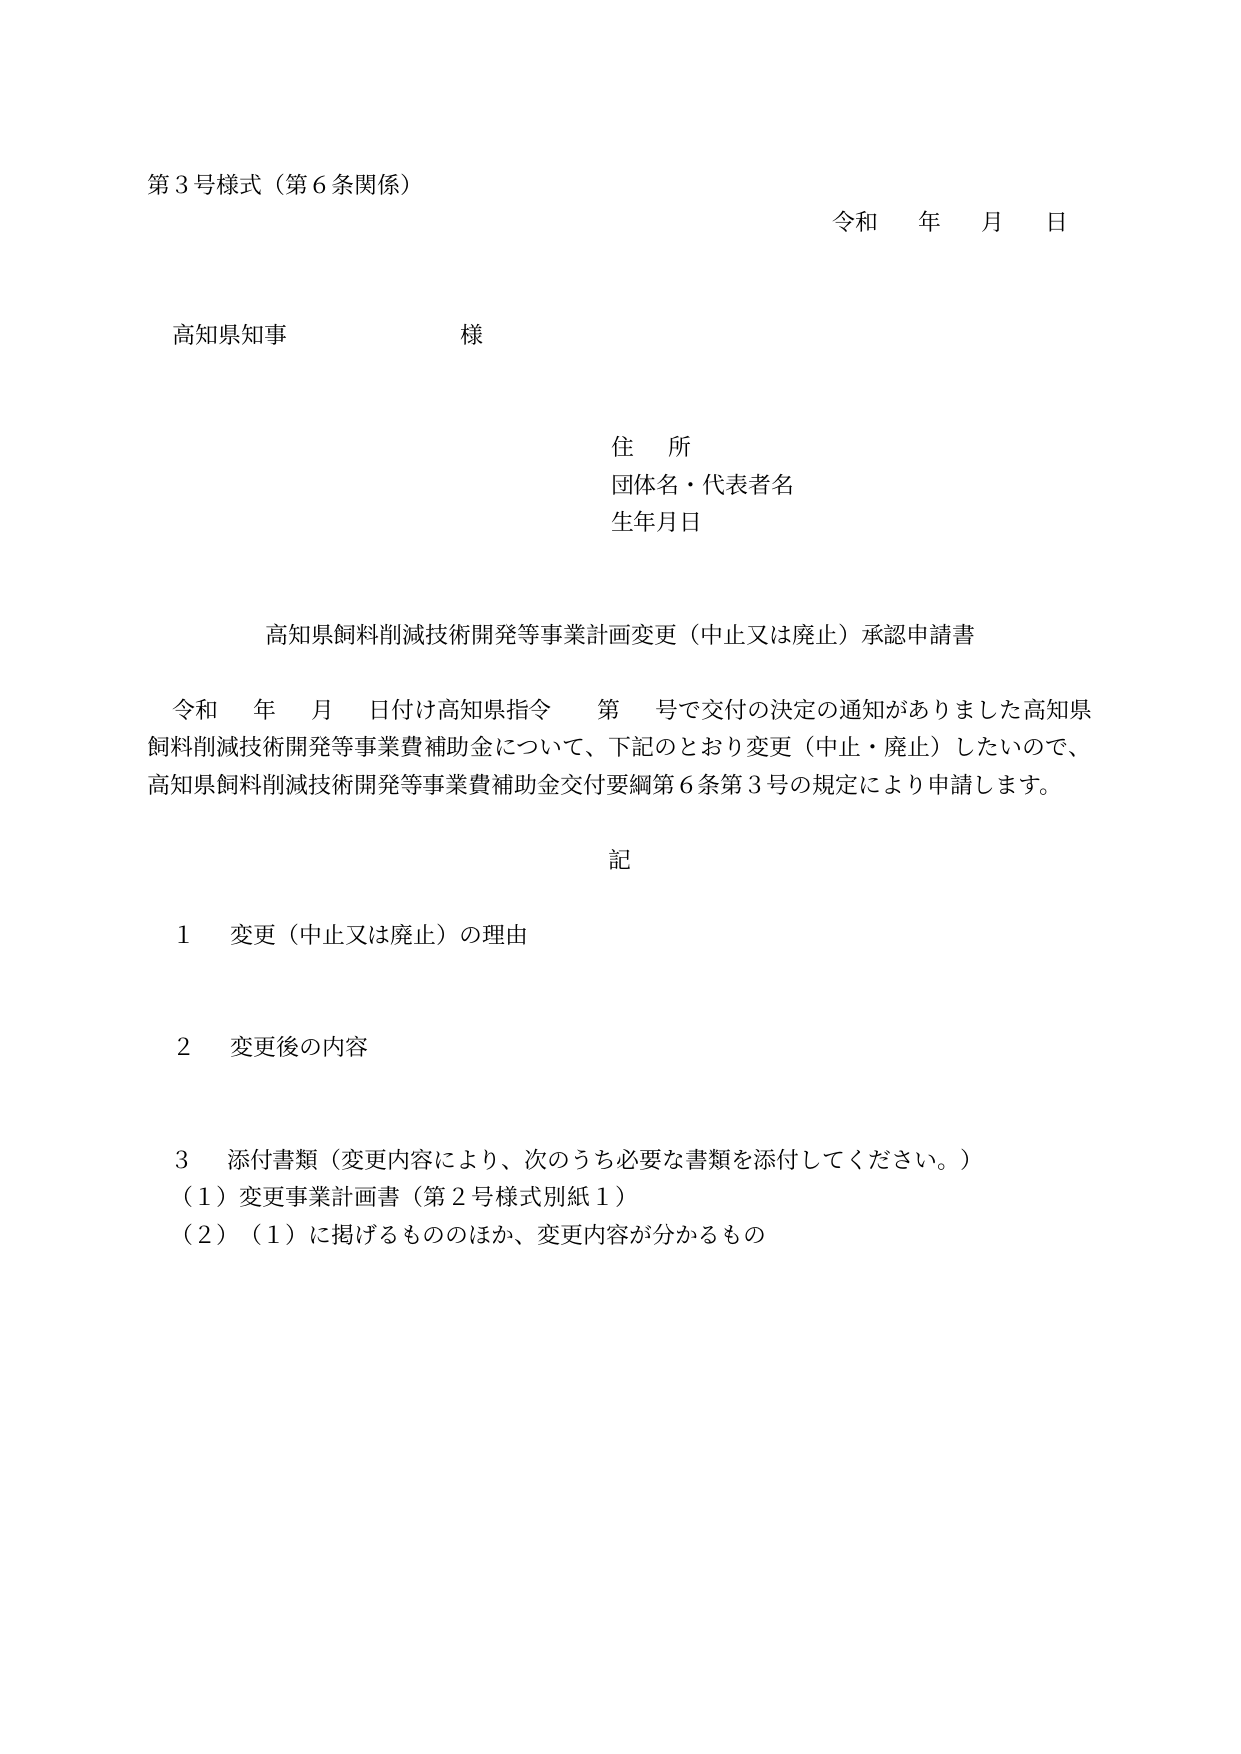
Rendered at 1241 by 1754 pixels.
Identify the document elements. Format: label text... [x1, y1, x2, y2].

text （１）変更事業計画書（第２号様式別紙１） [148, 1177, 1093, 1214]
text 団体名・代表者名 [611, 464, 1093, 502]
text 住 所 [611, 427, 1093, 464]
text （２）（１）に掲げるもののほか、変更内容が分かるもの [148, 1214, 1093, 1252]
text ２ 変更後の内容 [173, 1027, 1093, 1064]
text 第３号様式（第６条関係） [148, 164, 1093, 202]
text ３ 添付書類（変更内容により、次のうち必要な書類を添付してください。） [148, 1139, 1093, 1177]
text 高知県知事 様 [173, 314, 1093, 352]
text 記 [148, 839, 1093, 877]
text 令和 年 月 日付け高知県指令 第 号で交付の決定の通知がありました高知県飼料削減技術開発等事業費補助金について、下記のとおり変更（中止・廃止）したいので、高知県飼料削減技術開発等事業費補助金交付要綱第６条第３号の規定により申請します。 [148, 689, 1093, 802]
text 高知県飼料削減技術開発等事業計画変更（中止又は廃止）承認申請書 [148, 614, 1093, 652]
text 生年月日 [611, 502, 1093, 539]
text 令和 年 月 日 [148, 202, 1068, 239]
text １ 変更（中止又は廃止）の理由 [173, 914, 1093, 952]
